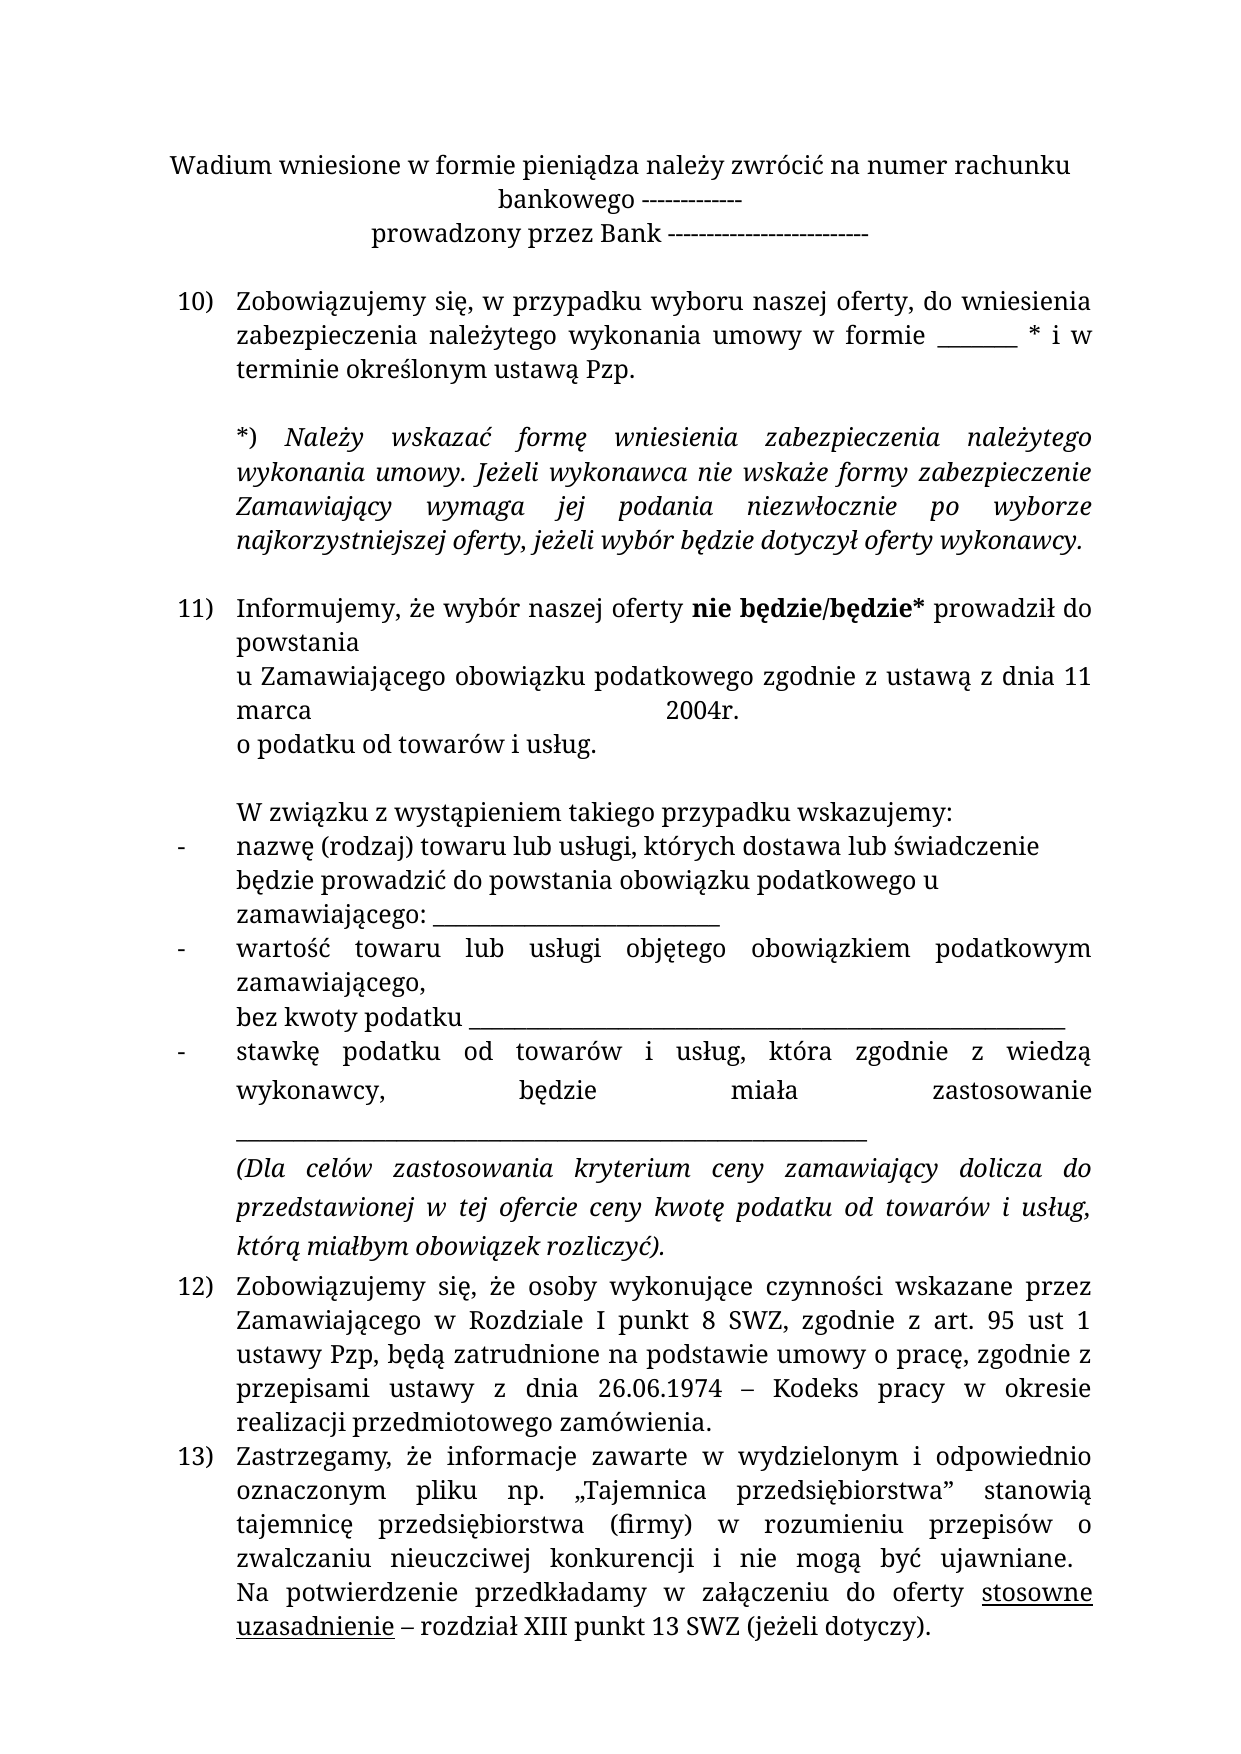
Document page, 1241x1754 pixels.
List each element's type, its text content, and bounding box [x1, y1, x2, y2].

text prowadzony przez Bank -------------------------- [148, 216, 1093, 250]
text - stawkę podatku od towarów i usług, która zgodnie z wiedzą wykonawcy, będzie miała zastosowanie _______________________________________________________ [177, 1033, 1093, 1146]
list Zobowiązujemy się, że osoby wykonujące czynności wskazane przez Zamawiającego w Rozdziale I punkt 8 SWZ, zgodnie z art. 95 ust 1 ustawy Pzp, będą zatrudnione na podstawie umowy o pracę, zgodnie z przepisami ustawy z dnia 26.06.1974 – Kodeks pracy w okresie realizacji przedmiotowego zamówienia. [177, 1268, 1093, 1438]
list Informujemy, że wybór naszej oferty nie będzie/będzie* prowadził do powstania u Zamawiającego obowiązku podatkowego zgodnie z ustawą z dnia 11 marca 2004r. o podatku od towarów i usług. [177, 590, 1093, 761]
text W związku z wystąpieniem takiego przypadku wskazujemy: [236, 795, 1093, 829]
text 10) Zobowiązujemy się, w przypadku wyboru naszej oferty, do wniesienia zabezpieczenia należytego wykonania umowy w formie _______ * i w terminie określonym ustawą Pzp. [177, 284, 1093, 386]
text - nazwę (rodzaj) towaru lub usługi, których dostawa lub świadczenie będzie prowadzić do powstania obowiązku podatkowego u zamawiającego: _________________________ [177, 829, 1093, 931]
list Zastrzegamy, że informacje zawarte w wydzielonym i odpowiednio oznaczonym pliku np. „Tajemnica przedsiębiorstwa” stanowią tajemnicę przedsiębiorstwa (firmy) w rozumieniu przepisów o zwalczaniu nieuczciwej konkurencji i nie mogą być ujawniane. Na potwierdzenie przedkładamy w załączeniu do oferty stosowne uzasadnienie – rozdział XIII punkt 13 SWZ (jeżeli dotyczy). [177, 1438, 1093, 1643]
text Wadium wniesione w formie pieniądza należy zwrócić na numer rachunku bankowego ------------- [148, 148, 1093, 216]
text *) Należy wskazać formę wniesienia zabezpieczenia należytego wykonania umowy. Jeżeli wykonawca nie wskaże formy zabezpieczenie Zamawiający wymaga jej podania niezwłocznie po wyborze najkorzystniejszej oferty, jeżeli wybór będzie dotyczył oferty wykonawcy. [236, 420, 1093, 556]
text - wartość towaru lub usługi objętego obowiązkiem podatkowym zamawiającego, bez kwoty podatku ____________________________________________________ [177, 931, 1093, 1033]
text (Dla celów zastosowania kryterium ceny zamawiający dolicza do przedstawionej w tej ofercie ceny kwotę podatku od towarów i usług, którą miałbym obowiązek rozliczyć). [236, 1151, 1093, 1263]
